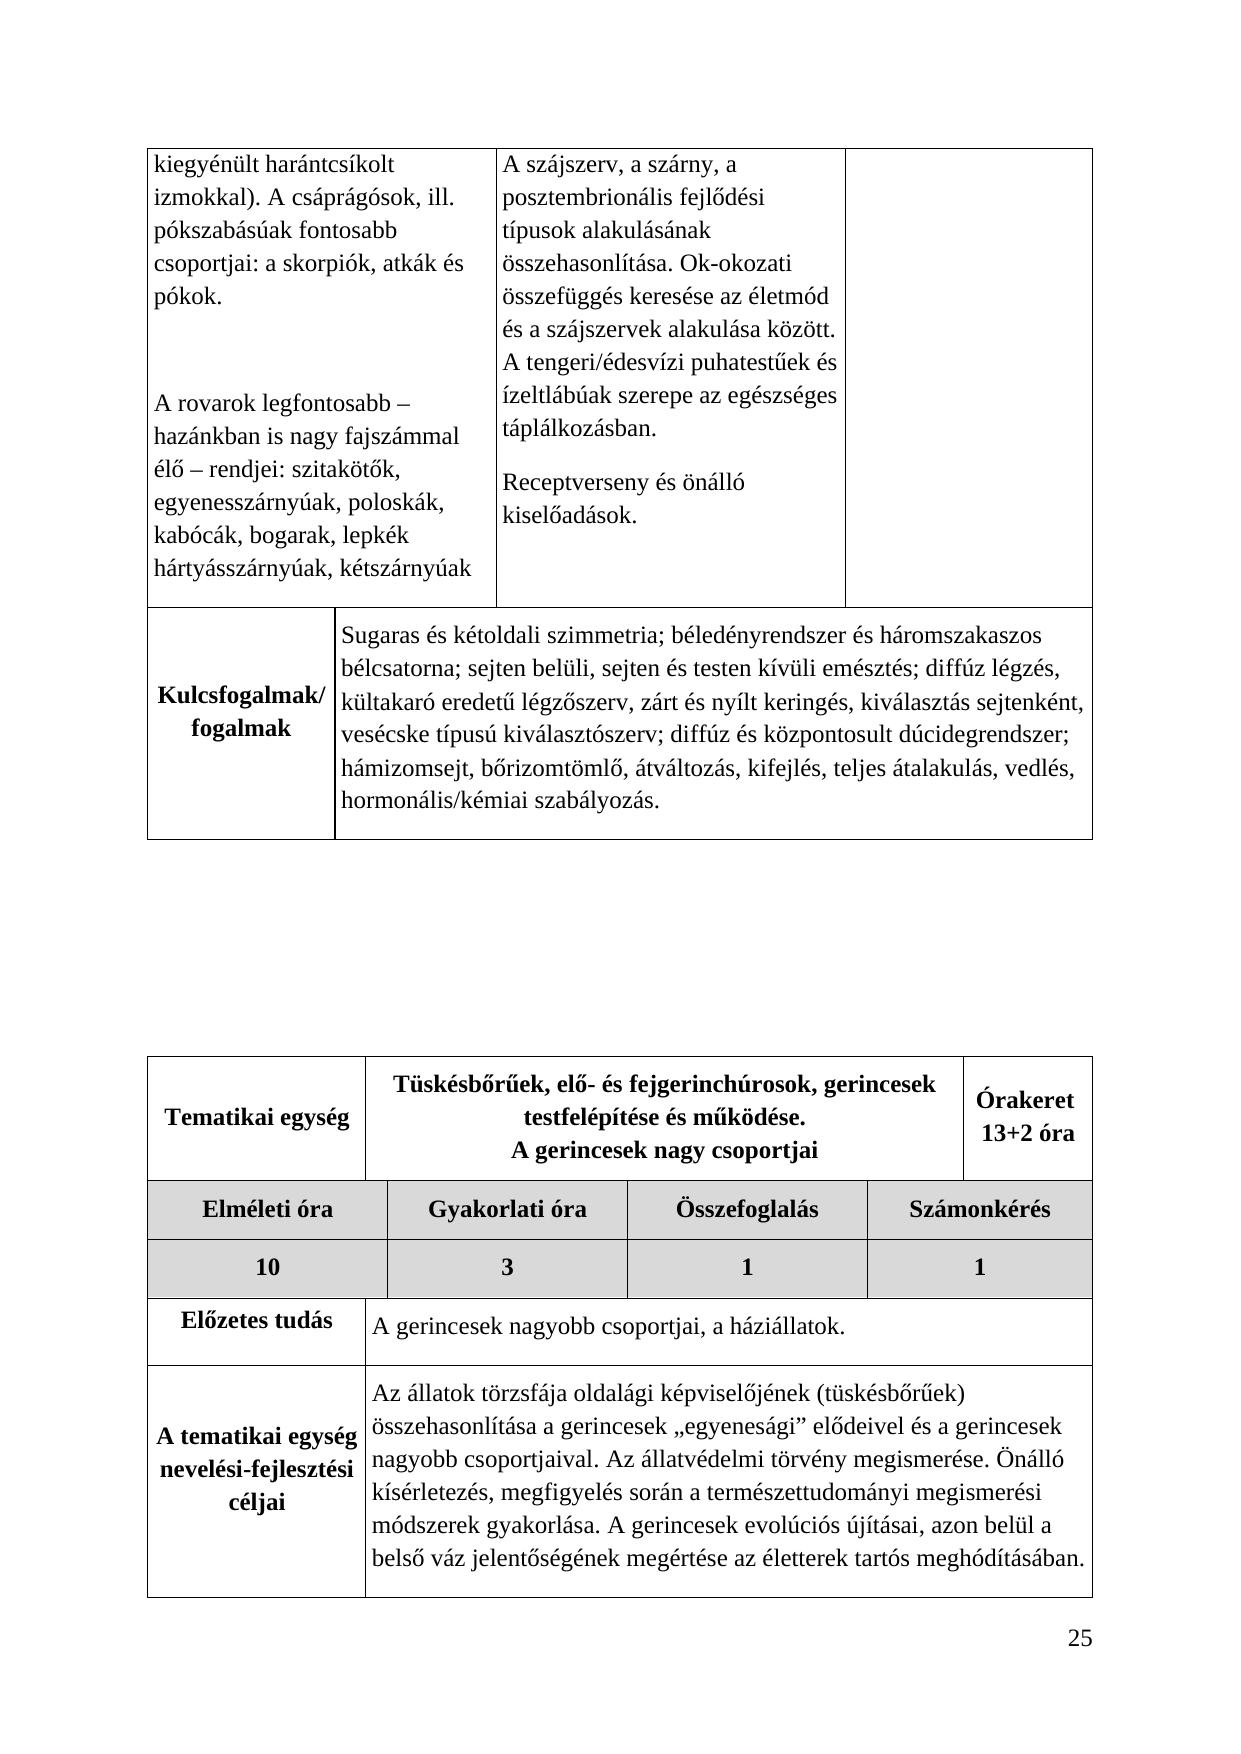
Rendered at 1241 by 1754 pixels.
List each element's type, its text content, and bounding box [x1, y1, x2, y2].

table_header Órakeret 13+2 óra [964, 1057, 1092, 1180]
table_cell Kulcsfogalmak/ fogalmak [148, 608, 334, 839]
table_cell 1 [868, 1240, 1092, 1297]
table_cell A tematikai egység nevelési-fejlesztési céljai [148, 1366, 365, 1597]
table_cell Számonkérés [868, 1181, 1092, 1239]
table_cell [148, 149, 496, 607]
table_cell Elméleti óra [148, 1181, 387, 1239]
table_header Tüskésbőrűek, elő- és fejgerinchúrosok, gerincesek testfelépítése és működése. A gerincesek nagy csoportjai [366, 1057, 963, 1180]
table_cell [497, 149, 845, 607]
table_header Tematikai egység [148, 1057, 365, 1180]
table_cell Sugaras és kétoldali szimmetria; béledényrendszer és háromszakaszos bélcsatorna; sejten belüli, sejten és testen kívüli emésztés; diffúz légzés, kültakaró eredetű légzőszerv, zárt és nyílt keringés, kiválasztás sejtenként, vesécske típusú kiválasztószerv; diffúz és központosult dúcidegrendszer; hámizomsejt, bőrizomtömlő, átváltozás, kifejlés, teljes átalakulás, vedlés, hormonális/kémiai szabályozás. [336, 608, 1092, 839]
table_cell Az állatok törzsfája oldalági képviselőjének (tüskésbőrűek) összehasonlítása a gerincesek „egyenesági” elődeivel és a gerincesek nagyobb csoportjaival. Az állatvédelmi törvény megismerése. Önálló kísérletezés, megfigyelés során a természettudományi megismerési módszerek gyakorlása. A gerincesek evolúciós újításai, azon belül a belső váz jelentőségének megértése az életterek tartós meghódításában. [366, 1366, 1092, 1597]
table_cell Gyakorlati óra [388, 1181, 627, 1239]
table_cell A gerincesek nagyobb csoportjai, a háziállatok. [366, 1299, 1092, 1364]
table_cell 10 [148, 1240, 387, 1297]
table_cell 1 [628, 1240, 867, 1297]
table_cell 3 [388, 1240, 627, 1297]
table_cell Előzetes tudás [148, 1299, 365, 1364]
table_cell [846, 149, 1092, 607]
table_cell Összefoglalás [628, 1181, 867, 1239]
